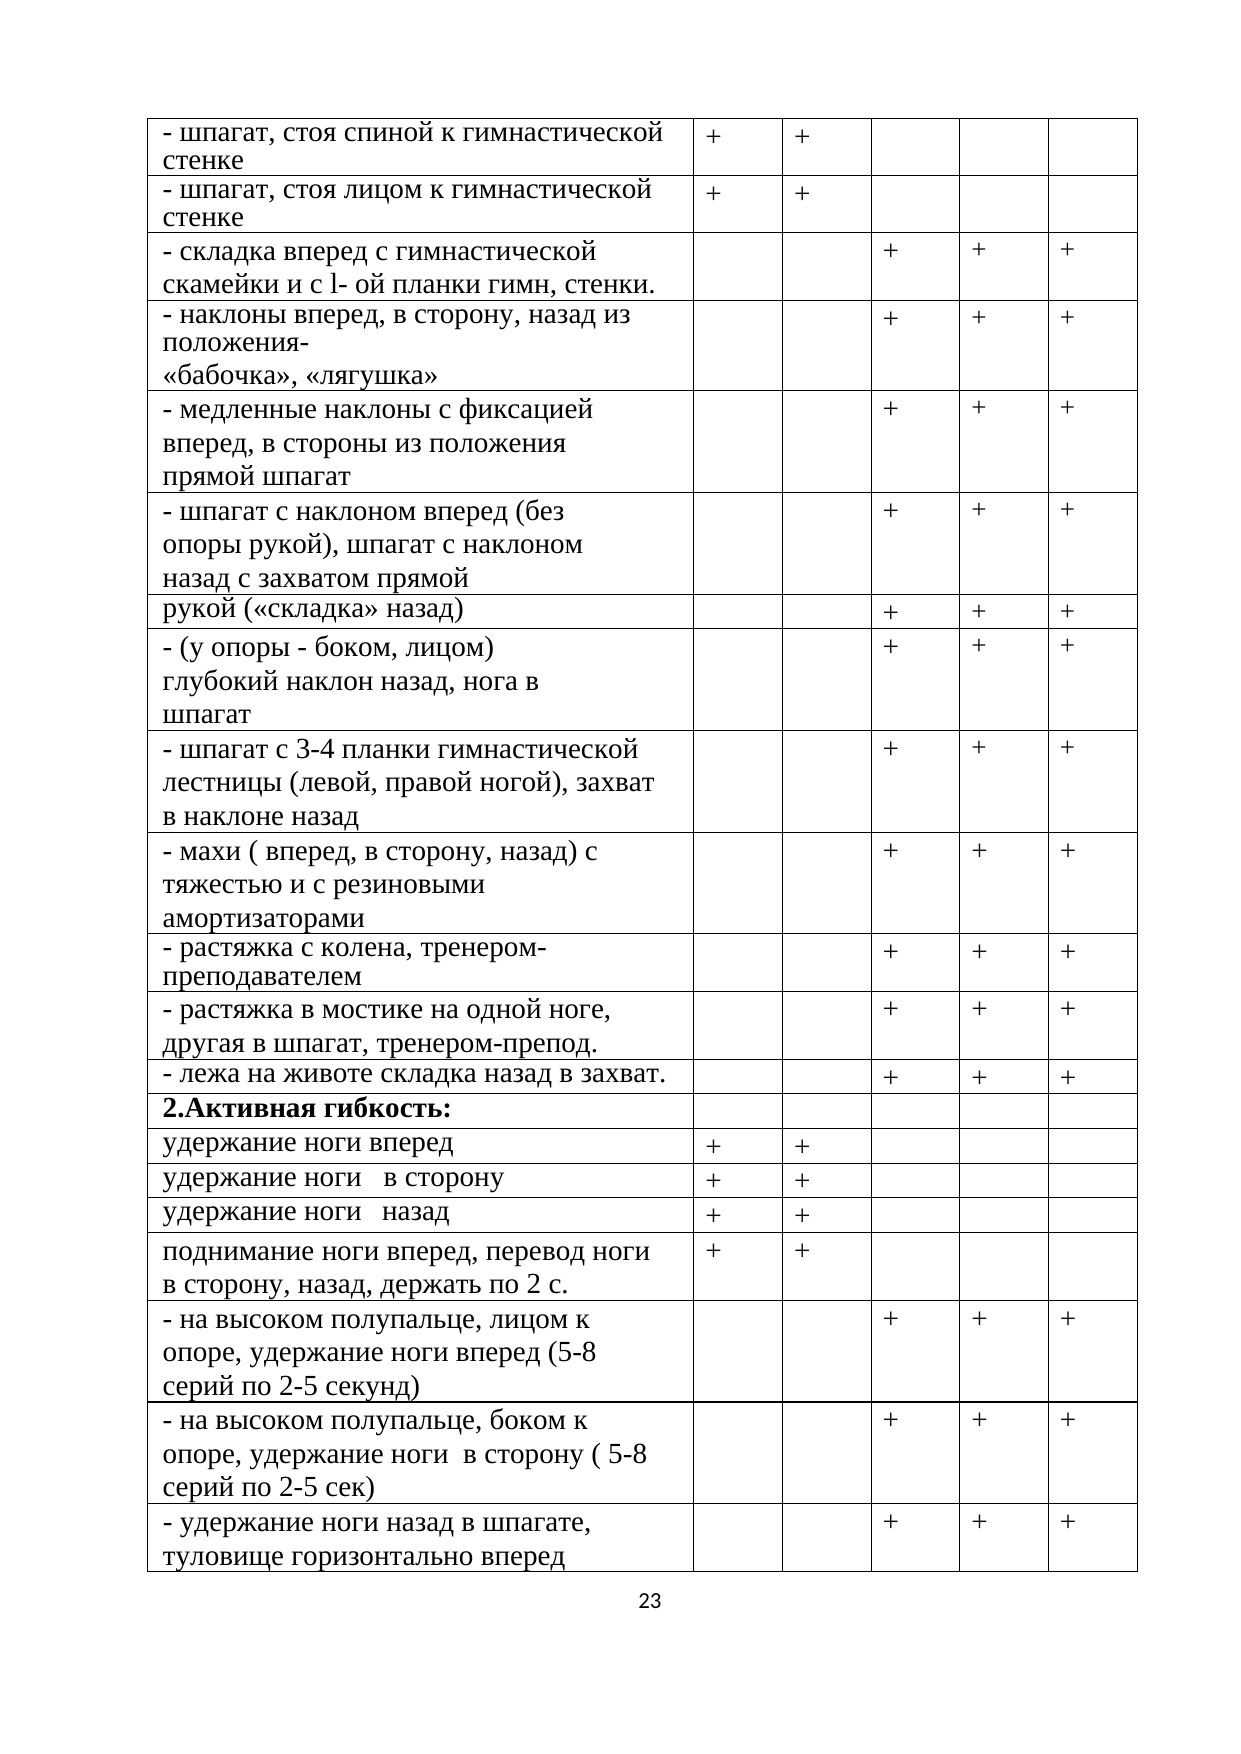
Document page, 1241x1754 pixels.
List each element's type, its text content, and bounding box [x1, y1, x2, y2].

table_cell + [1049, 301, 1137, 390]
table_cell [1049, 1164, 1137, 1197]
table_cell рукой («складка» назад) [148, 595, 693, 628]
table_cell - удержание ноги назад в шпагате, туловище горизонтально вперед [148, 1504, 693, 1571]
table_cell - складка вперед с гимнастической скамейки и c l- ой планки гимн, стенки. [148, 233, 693, 300]
table_cell [694, 391, 782, 492]
table_cell + [1049, 1403, 1137, 1503]
table_cell [872, 1164, 959, 1197]
table_cell - шпагат с 3-4 планки гимнастической лестницы (левой, правой ногой), захват в наклоне назад [148, 731, 693, 832]
table_cell [783, 595, 871, 628]
table_cell + [783, 1129, 871, 1162]
table_cell [872, 176, 959, 232]
table_cell + [960, 731, 1048, 832]
table_cell + [872, 992, 959, 1059]
table_cell [783, 1504, 871, 1571]
table_cell [694, 992, 782, 1059]
table_cell + [872, 1301, 959, 1401]
table_cell + [694, 1233, 782, 1300]
table_cell + [960, 992, 1048, 1059]
table_cell [694, 833, 782, 933]
table_cell [872, 1233, 959, 1300]
table_cell + [960, 391, 1048, 492]
table_cell + [1049, 493, 1137, 594]
table_cell + [960, 1301, 1048, 1401]
table_cell + [872, 934, 959, 991]
table_cell + [960, 595, 1048, 628]
table_cell [960, 1233, 1048, 1300]
table_cell [960, 1129, 1048, 1162]
table_cell + [783, 1233, 871, 1300]
table_cell [783, 934, 871, 991]
table_cell [694, 1504, 782, 1571]
table_cell + [783, 119, 871, 175]
table_cell + [960, 1060, 1048, 1093]
table_cell [783, 391, 871, 492]
table_cell [872, 119, 959, 175]
table_cell + [872, 833, 959, 933]
table_cell - на высоком полупальце, боком к опоре, удержание ноги в сторону ( 5-8 серий по 2-5 сек) [148, 1403, 693, 1503]
table_cell удержание ноги назад [148, 1198, 693, 1232]
table_cell [694, 301, 782, 390]
table_cell + [872, 391, 959, 492]
table_cell + [694, 1129, 782, 1162]
table_cell + [960, 301, 1048, 390]
table_cell [783, 1301, 871, 1401]
table_cell [783, 1060, 871, 1093]
table_cell - шпагат, стоя спиной к гимнастической стенке [148, 119, 693, 175]
table_cell + [872, 493, 959, 594]
table_cell [960, 119, 1048, 175]
table_cell - медленные наклоны с фиксацией вперед, в стороны из положения прямой шпагат [148, 391, 693, 492]
table_cell [872, 1129, 959, 1162]
table_cell + [1049, 1504, 1137, 1571]
table_cell + [872, 1060, 959, 1093]
table_cell [1049, 1198, 1137, 1232]
table_cell + [694, 1198, 782, 1232]
table_cell + [1049, 391, 1137, 492]
table_cell [694, 595, 782, 628]
table_cell + [960, 1504, 1048, 1571]
table_cell + [960, 833, 1048, 933]
table_cell + [1049, 934, 1137, 991]
table_cell + [1049, 731, 1137, 832]
table_cell удержание ноги вперед [148, 1129, 693, 1162]
table_cell [694, 1094, 782, 1128]
table_cell + [872, 731, 959, 832]
table_cell - шпагат, стоя лицом к гимнастической стенке [148, 176, 693, 232]
table_cell [1049, 176, 1137, 232]
table_cell + [960, 934, 1048, 991]
table_cell + [872, 1504, 959, 1571]
table_cell + [1049, 629, 1137, 730]
table_cell + [694, 119, 782, 175]
table_cell [1049, 1094, 1137, 1128]
table_cell + [1049, 595, 1137, 628]
table_cell [694, 1060, 782, 1093]
table_cell - на высоком полупальце, лицом к опоре, удержание ноги вперед (5-8 серий по 2-5 секунд) [148, 1301, 693, 1401]
table_cell [694, 934, 782, 991]
table_cell [783, 1094, 871, 1128]
table_cell [694, 629, 782, 730]
table_cell + [1049, 1060, 1137, 1093]
table_cell - (у опоры - боком, лицом) глубокий наклон назад, нога в шпагат [148, 629, 693, 730]
table_cell - шпагат с наклоном вперед (без опоры рукой), шпагат с наклоном назад с захватом прямой [148, 493, 693, 594]
table_cell [694, 1301, 782, 1401]
table_cell [960, 1094, 1048, 1128]
table_cell [694, 493, 782, 594]
table_cell [783, 992, 871, 1059]
table_cell поднимание ноги вперед, перевод ноги в сторону, назад, держать по 2 с. [148, 1233, 693, 1300]
table_cell + [1049, 833, 1137, 933]
table_cell [694, 233, 782, 300]
table_cell [783, 731, 871, 832]
table_cell + [960, 1403, 1048, 1503]
table_cell [872, 1198, 959, 1232]
table_cell - растяжка в мостике на одной ноге, другая в шпагат, тренером-препод. [148, 992, 693, 1059]
table_cell [694, 1403, 782, 1503]
table_cell [1049, 1233, 1137, 1300]
table_cell - махи ( вперед, в сторону, назад) с тяжестью и с резиновыми амортизаторами [148, 833, 693, 933]
table_cell [960, 176, 1048, 232]
table_cell удержание ноги в сторону [148, 1164, 693, 1197]
table_cell + [872, 1403, 959, 1503]
table_cell + [960, 233, 1048, 300]
table_cell 2.Активная гибкость: [148, 1094, 693, 1128]
table_cell + [1049, 1301, 1137, 1401]
table_cell [783, 493, 871, 594]
table_cell + [872, 233, 959, 300]
table_cell + [783, 1164, 871, 1197]
table_cell + [694, 176, 782, 232]
table_cell + [960, 493, 1048, 594]
table_cell [1049, 119, 1137, 175]
table_cell + [872, 629, 959, 730]
table_cell [1049, 1129, 1137, 1162]
table_cell + [872, 595, 959, 628]
table_cell [872, 1094, 959, 1128]
table_cell + [1049, 992, 1137, 1059]
table_cell [783, 1403, 871, 1503]
table_cell + [1049, 233, 1137, 300]
table_cell + [872, 301, 959, 390]
table_cell + [694, 1164, 782, 1197]
table_cell [783, 833, 871, 933]
table_cell + [960, 629, 1048, 730]
table_cell [783, 301, 871, 390]
table_cell - лежа на животе складка назад в захват. [148, 1060, 693, 1093]
table_cell + [783, 1198, 871, 1232]
table_cell [960, 1164, 1048, 1197]
table_cell [960, 1198, 1048, 1232]
table_cell [783, 629, 871, 730]
table_cell [694, 731, 782, 832]
table_cell - наклоны вперед, в сторону, назад из положения- «бабочка», «лягушка» [148, 301, 693, 390]
table_cell [783, 233, 871, 300]
table_cell + [783, 176, 871, 232]
table_cell - растяжка с колена, тренером-преподавателем [148, 934, 693, 991]
